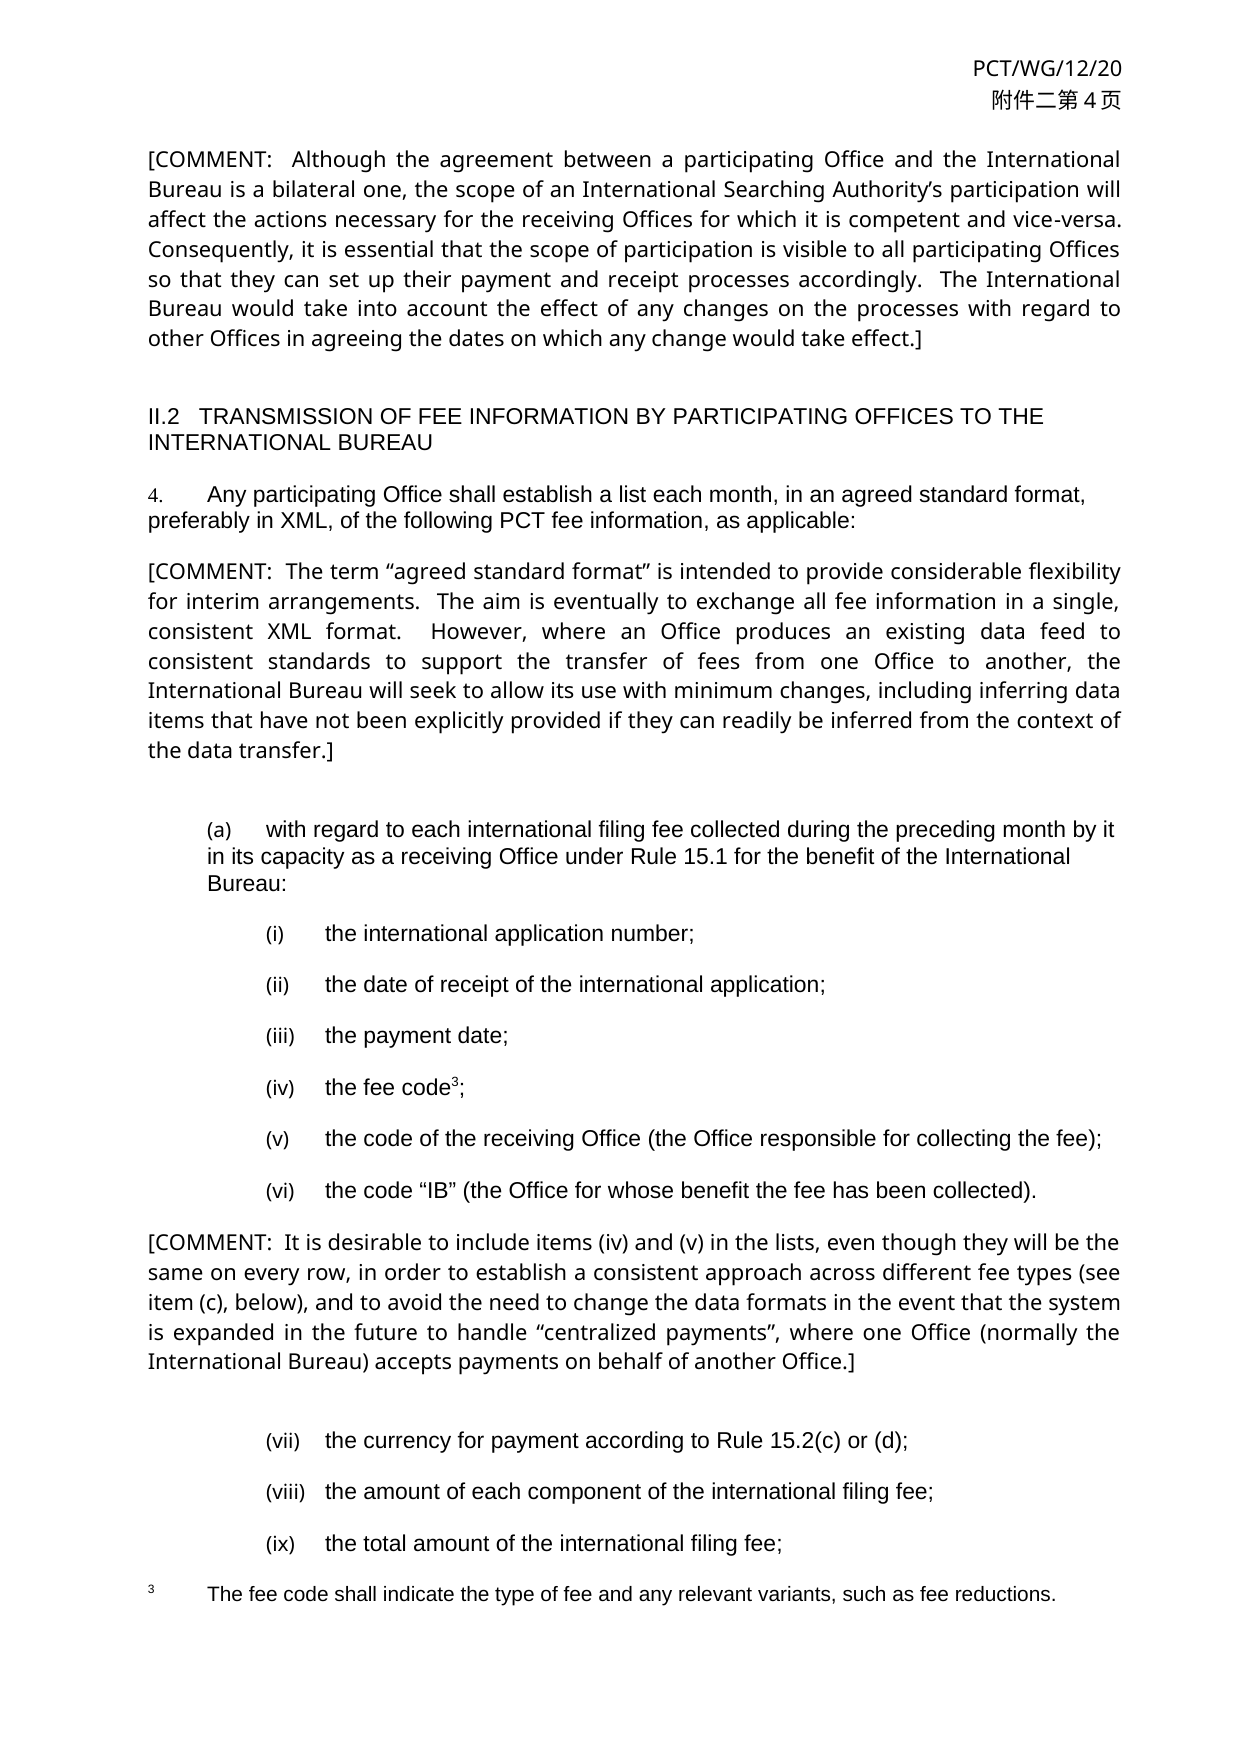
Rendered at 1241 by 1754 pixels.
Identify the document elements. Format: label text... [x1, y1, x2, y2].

list the code of the receiving Office (the Office responsible for collecting the fee); [266, 1124, 1122, 1153]
text [COMMENT: It is desirable to include items (iv) and (v) in the lists, even though they will be the same on every row, in order to establish a consistent approach across different fee types (see item (c), below), and to avoid the need to change the data formats in the event that the system is expanded in the future to handle “centralized payments”, where one Office (normally the International Bureau) accepts payments on behalf of another Office.] [148, 1227, 1122, 1376]
list the amount of each component of the international filing fee; [266, 1477, 1122, 1506]
list the currency for payment according to Rule 15.2(c) or (d); [266, 1426, 1122, 1454]
subtitle II.2 Transmission of Fee Information by Participating Offices to the International Bureau [148, 403, 1122, 456]
list with regard to each international filing fee collected during the preceding month by it in its capacity as a receiving Office under Rule 15.1 for the benefit of the International Bureau: [207, 815, 1122, 896]
list Any participating Office shall establish a list each month, in an agreed standard format, preferably in XML, of the following PCT fee information, as applicable: [148, 481, 1122, 533]
list the fee code; [266, 1073, 1122, 1101]
list the international application number; [266, 919, 1122, 947]
list the date of receipt of the international application; [266, 970, 1122, 999]
text [COMMENT: Although the agreement between a participating Office and the International Bureau is a bilateral one, the scope of an International Searching Authority’s participation will affect the actions necessary for the receiving Offices for which it is competent and vice-versa. Consequently, it is essential that the scope of participation is visible to all participating Offices so that they can set up their payment and receipt processes accordingly. The International Bureau would take into account the effect of any changes on the processes with regard to other Offices in agreeing the dates on which any change would take effect.] [148, 144, 1122, 353]
list the total amount of the international filing fee; [266, 1529, 1122, 1557]
list the code “IB” (the Office for whose benefit the fee has been collected). [266, 1176, 1122, 1204]
list the payment date; [266, 1022, 1122, 1050]
text [COMMENT: The term “agreed standard format” is intended to provide considerable flexibility for interim arrangements. The aim is eventually to exchange all fee information in a single, consistent XML format. However, where an Office produces an existing data feed to consistent standards to support the transfer of fees from one Office to another, the International Bureau will seek to allow its use with minimum changes, including inferring data items that have not been explicitly provided if they can readily be inferred from the context of the data transfer.] [148, 556, 1122, 765]
